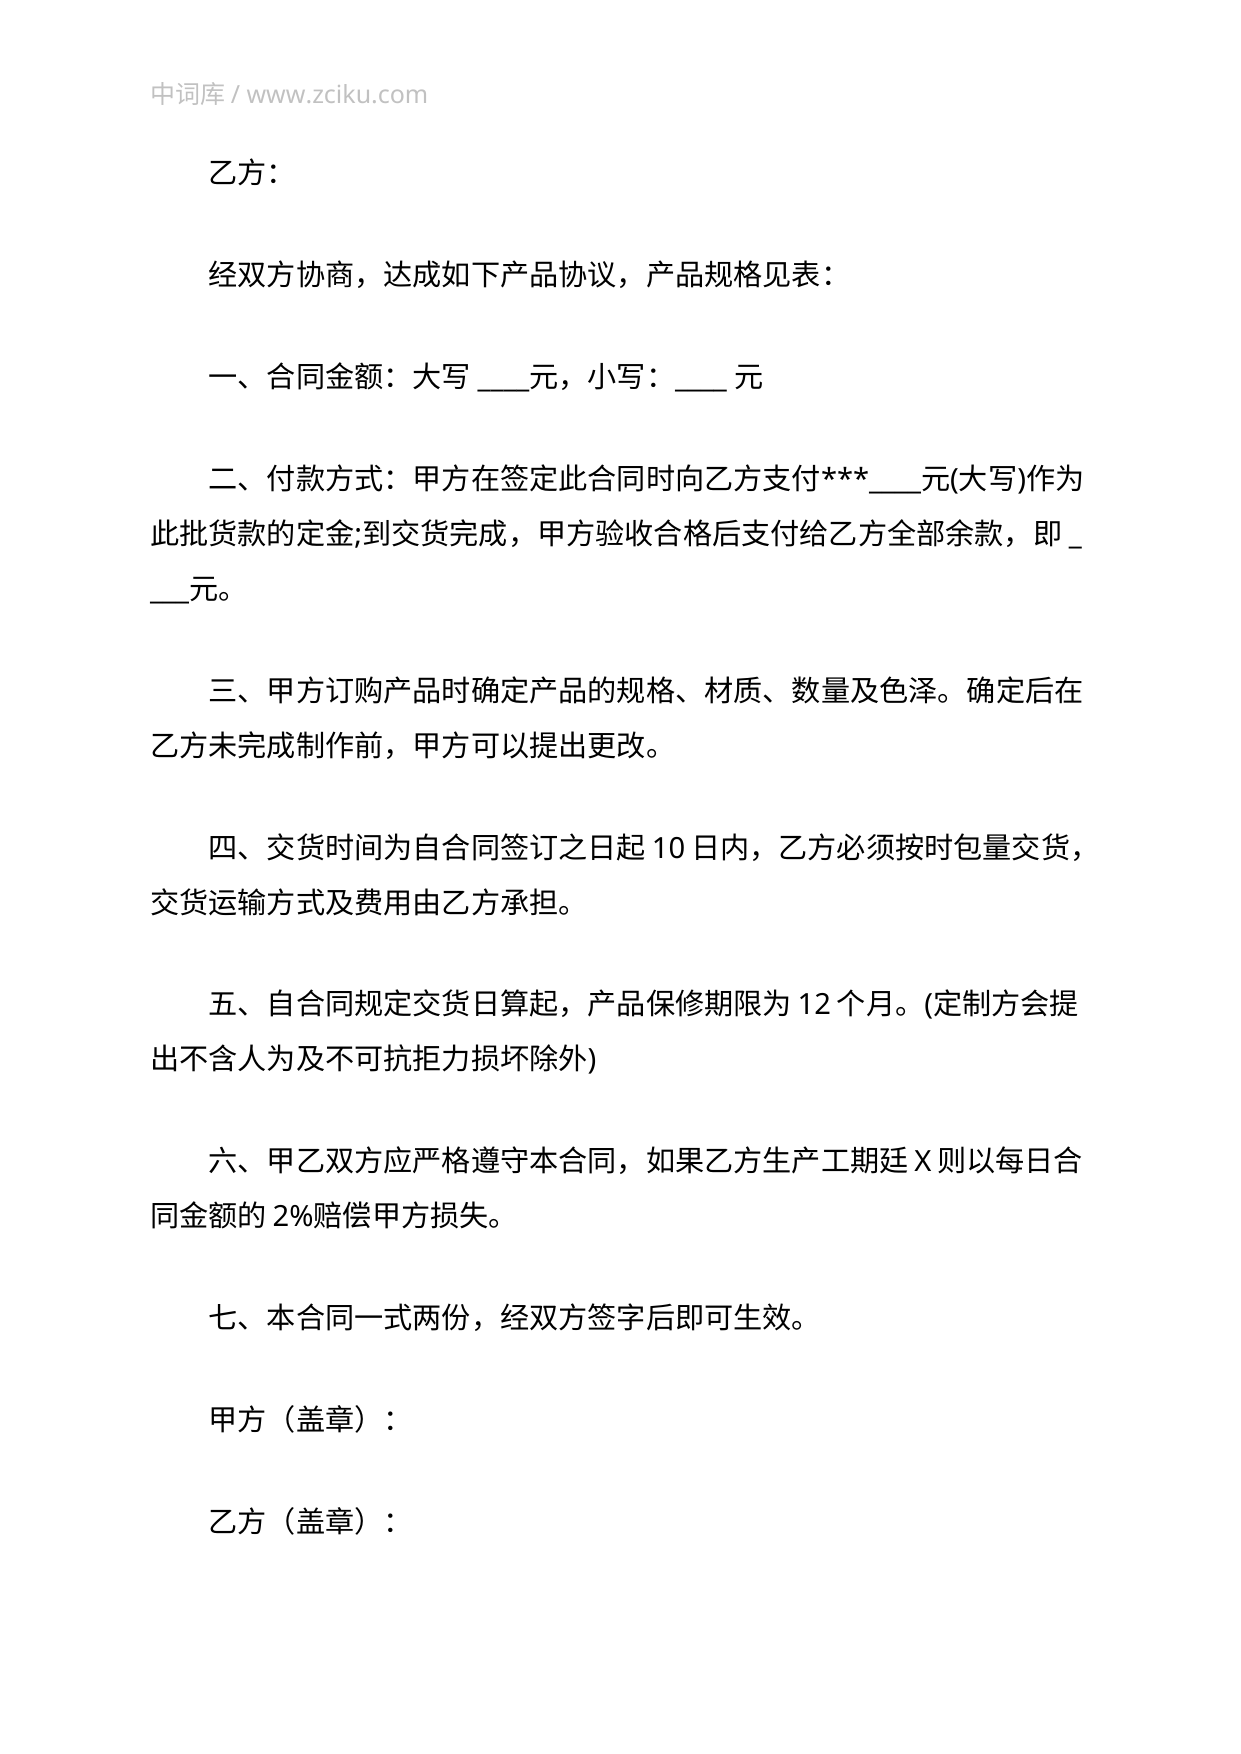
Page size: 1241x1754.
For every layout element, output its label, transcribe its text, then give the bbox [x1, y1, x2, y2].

text 四、交货时间为自合同签订之日起10日内，乙方必须按时包量交货，交货运输方式及费用由乙方承担。 [150, 824, 1090, 921]
text 乙方： [150, 150, 1090, 192]
text 二、付款方式：甲方在签定此合同时向乙方支付***____元(大写)作为此批货款的定金;到交货完成，甲方验收合格后支付给乙方全部余款，即 ____元。 [150, 456, 1090, 608]
text 乙方（盖章）： [150, 1498, 1090, 1541]
text 一、合同金额：大写 ____元，小写：____ 元 [150, 353, 1090, 396]
text 甲方（盖章）： [150, 1397, 1090, 1439]
text 三、甲方订购产品时确定产品的规格、材质、数量及色泽。确定后在乙方未完成制作前，甲方可以提出更改。 [150, 667, 1090, 765]
text 六、甲乙双方应严格遵守本合同，如果乙方生产工期廷X则以每日合同金额的2%赔偿甲方损失。 [150, 1138, 1090, 1235]
text 七、本合同一式两份，经双方签字后即可生效。 [150, 1295, 1090, 1337]
text 经双方协商，达成如下产品协议，产品规格见表： [150, 252, 1090, 294]
text 五、自合同规定交货日算起，产品保修期限为12个月。(定制方会提出不含人为及不可抗拒力损坏除外) [150, 981, 1090, 1078]
